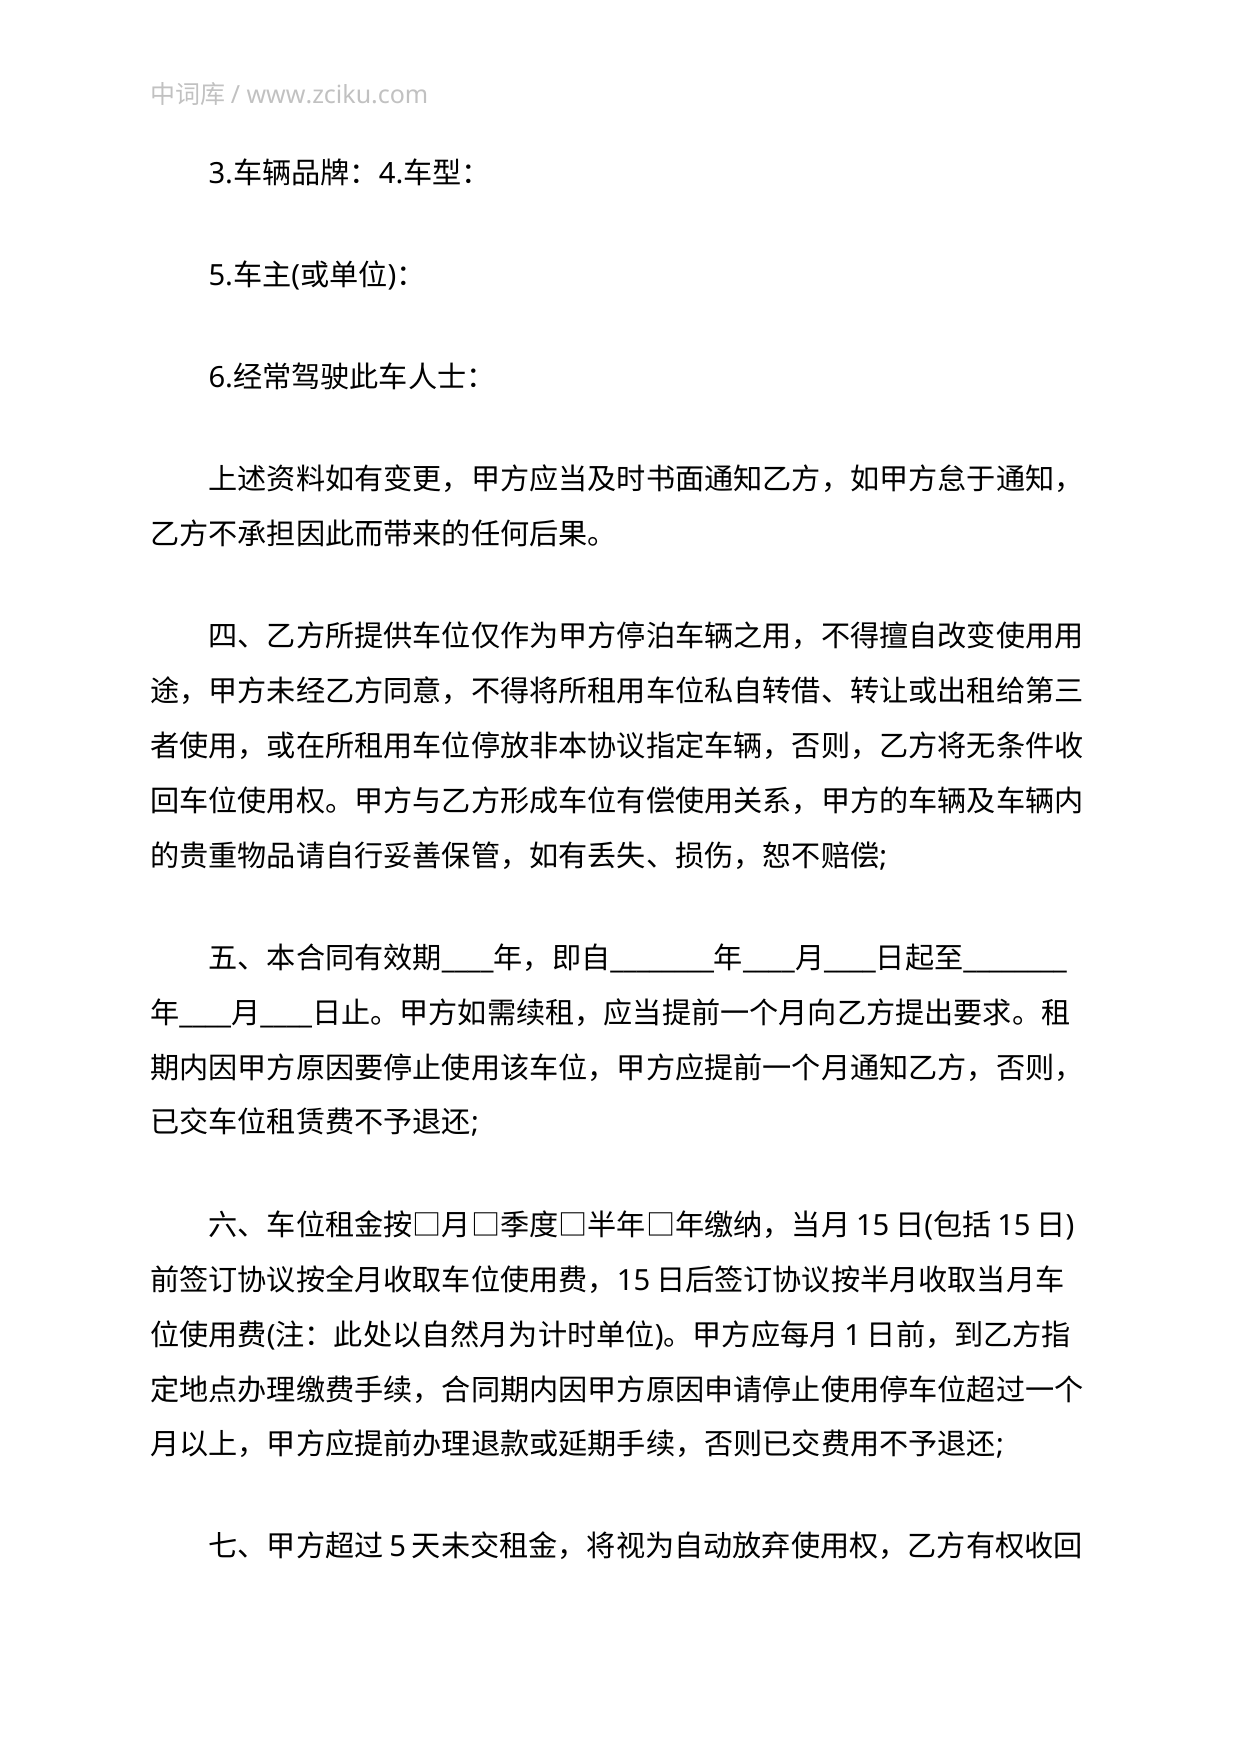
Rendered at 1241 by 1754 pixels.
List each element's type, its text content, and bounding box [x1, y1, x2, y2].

text 六、车位租金按□月□季度□半年□年缴纳，当月15日(包括15日)前签订协议按全月收取车位使用费，15日后签订协议按半月收取当月车位使用费(注：此处以自然月为计时单位)。甲方应每月1日前，到乙方指定地点办理缴费手续，合同期内因甲方原因申请停止使用停车位超过一个月以上，甲方应提前办理退款或延期手续，否则已交费用不予退还; [150, 1201, 1090, 1463]
text 6.经常驾驶此车人士： [150, 354, 1090, 396]
text 四、乙方所提供车位仅作为甲方停泊车辆之用，不得擅自改变使用用途，甲方未经乙方同意，不得将所租用车位私自转借、转让或出租给第三者使用，或在所租用车位停放非本协议指定车辆，否则，乙方将无条件收回车位使用权。甲方与乙方形成车位有偿使用关系，甲方的车辆及车辆内的贵重物品请自行妥善保管，如有丢失、损伤，恕不赔偿; [150, 613, 1090, 874]
text 5.车主(或单位)： [150, 252, 1090, 294]
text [150, 1523, 1090, 1565]
text 3.车辆品牌：4.车型： [150, 150, 1090, 192]
text 上述资料如有变更，甲方应当及时书面通知乙方，如甲方怠于通知，乙方不承担因此而带来的任何后果。 [150, 456, 1090, 553]
text 五、本合同有效期____年，即自________年____月____日起至________年____月____日止。甲方如需续租，应当提前一个月向乙方提出要求。租期内因甲方原因要停止使用该车位，甲方应提前一个月通知乙方，否则，已交车位租赁费不予退还; [150, 934, 1090, 1141]
